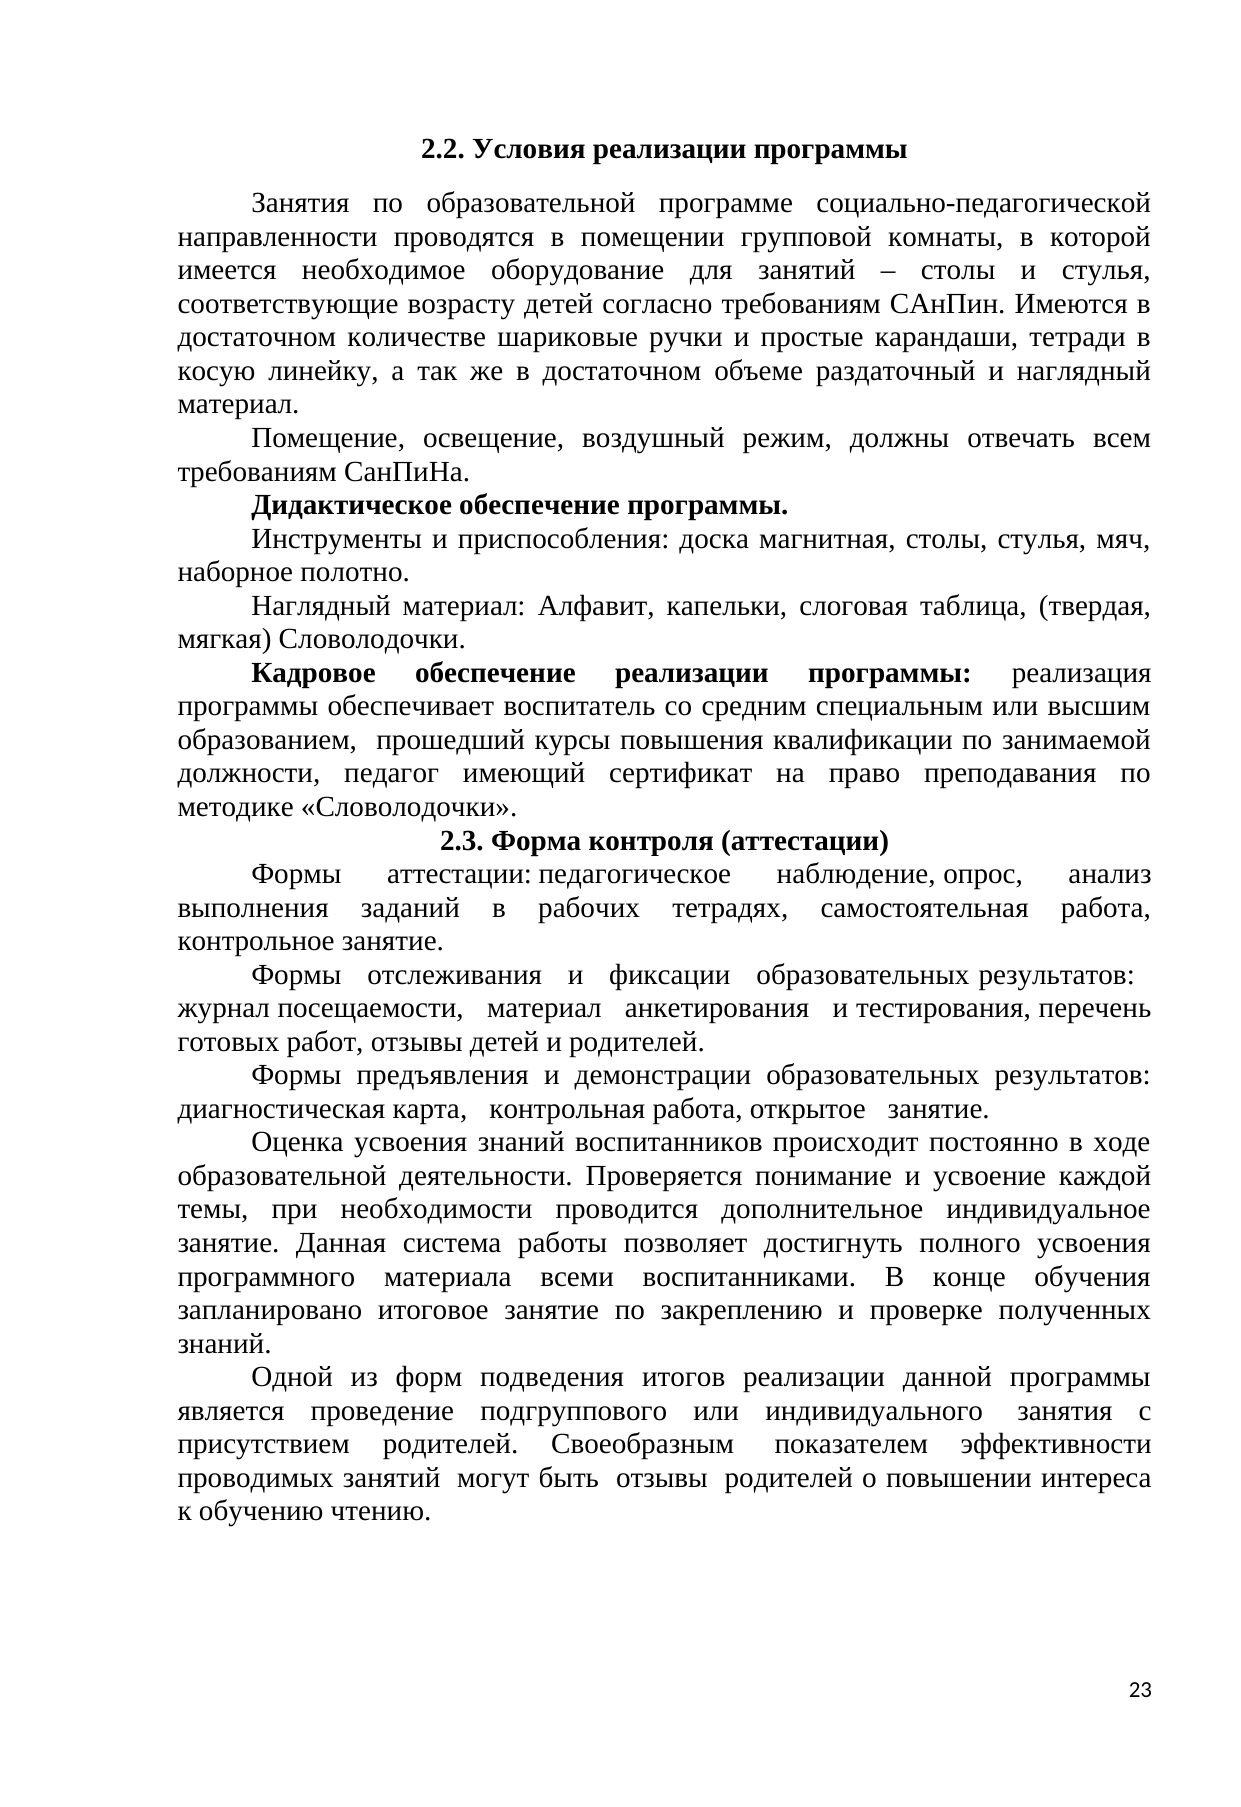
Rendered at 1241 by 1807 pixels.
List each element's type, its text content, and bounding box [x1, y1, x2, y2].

text Формы отслеживания и фиксации образовательных результатов: журнал посещаемости, материал анкетирования и тестирования, перечень готовых работ, отзывы детей и родителей. [177, 957, 1152, 1057]
text Дидактическое обеспечение программы. [177, 487, 1152, 521]
text Формы предъявления и демонстрации образовательных результатов: диагностическая карта, контрольная работа, открытое занятие. [177, 1057, 1152, 1124]
text Одной из форм подведения итогов реализации данной программы является проведение подгруппового или индивидуального занятия с присутствием родителей. Своеобразным показателем эффективности проводимых занятий могут быть отзывы родителей о повышении интереса к обучению чтению. [177, 1359, 1152, 1527]
text Занятия по образовательной программе социально-педагогической направленности проводятся в помещении групповой комнаты, в которой имеется необходимое оборудование для занятий – столы и стулья, соответствующие возрасту детей согласно требованиям САнПин. Имеются в достаточном количестве шариковые ручки и простые карандаши, тетради в косую линейку, а так же в достаточном объеме раздаточный и наглядный материал. [177, 185, 1152, 420]
text Инструменты и приспособления: доска магнитная, столы, стулья, мяч, наборное полотно. [177, 521, 1152, 588]
text 2.2. Условия реализации программы [177, 131, 1152, 164]
text Кадровое обеспечение реализации программы: реализация программы обеспечивает воспитатель со средним специальным или высшим образованием, прошедший курсы повышения квалификации по занимаемой должности, педагог имеющий сертификат на право преподавания по методике «Словолодочки». [177, 655, 1152, 823]
text 2.3. Форма контроля (аттестации) [177, 823, 1152, 856]
text Оценка усвоения знаний воспитанников происходит постоянно в ходе образовательной деятельности. Проверяется понимание и усвоение каждой темы, при необходимости проводится дополнительное индивидуальное занятие. Данная система работы позволяет достигнуть полного усвоения программного материала всеми воспитанниками. В конце обучения запланировано итоговое занятие по закреплению и проверке полученных знаний. [177, 1124, 1152, 1359]
text Формы аттестации: педагогическое наблюдение, опрос, анализ выполнения заданий в рабочих тетрадях, самостоятельная работа, контрольное занятие. [177, 856, 1152, 957]
text Наглядный материал: Алфавит, капельки, слоговая таблица, (твердая, мягкая) Словолодочки. [177, 588, 1152, 655]
text Помещение, освещение, воздушный режим, должны отвечать всем требованиям СанПиНа. [177, 420, 1152, 487]
